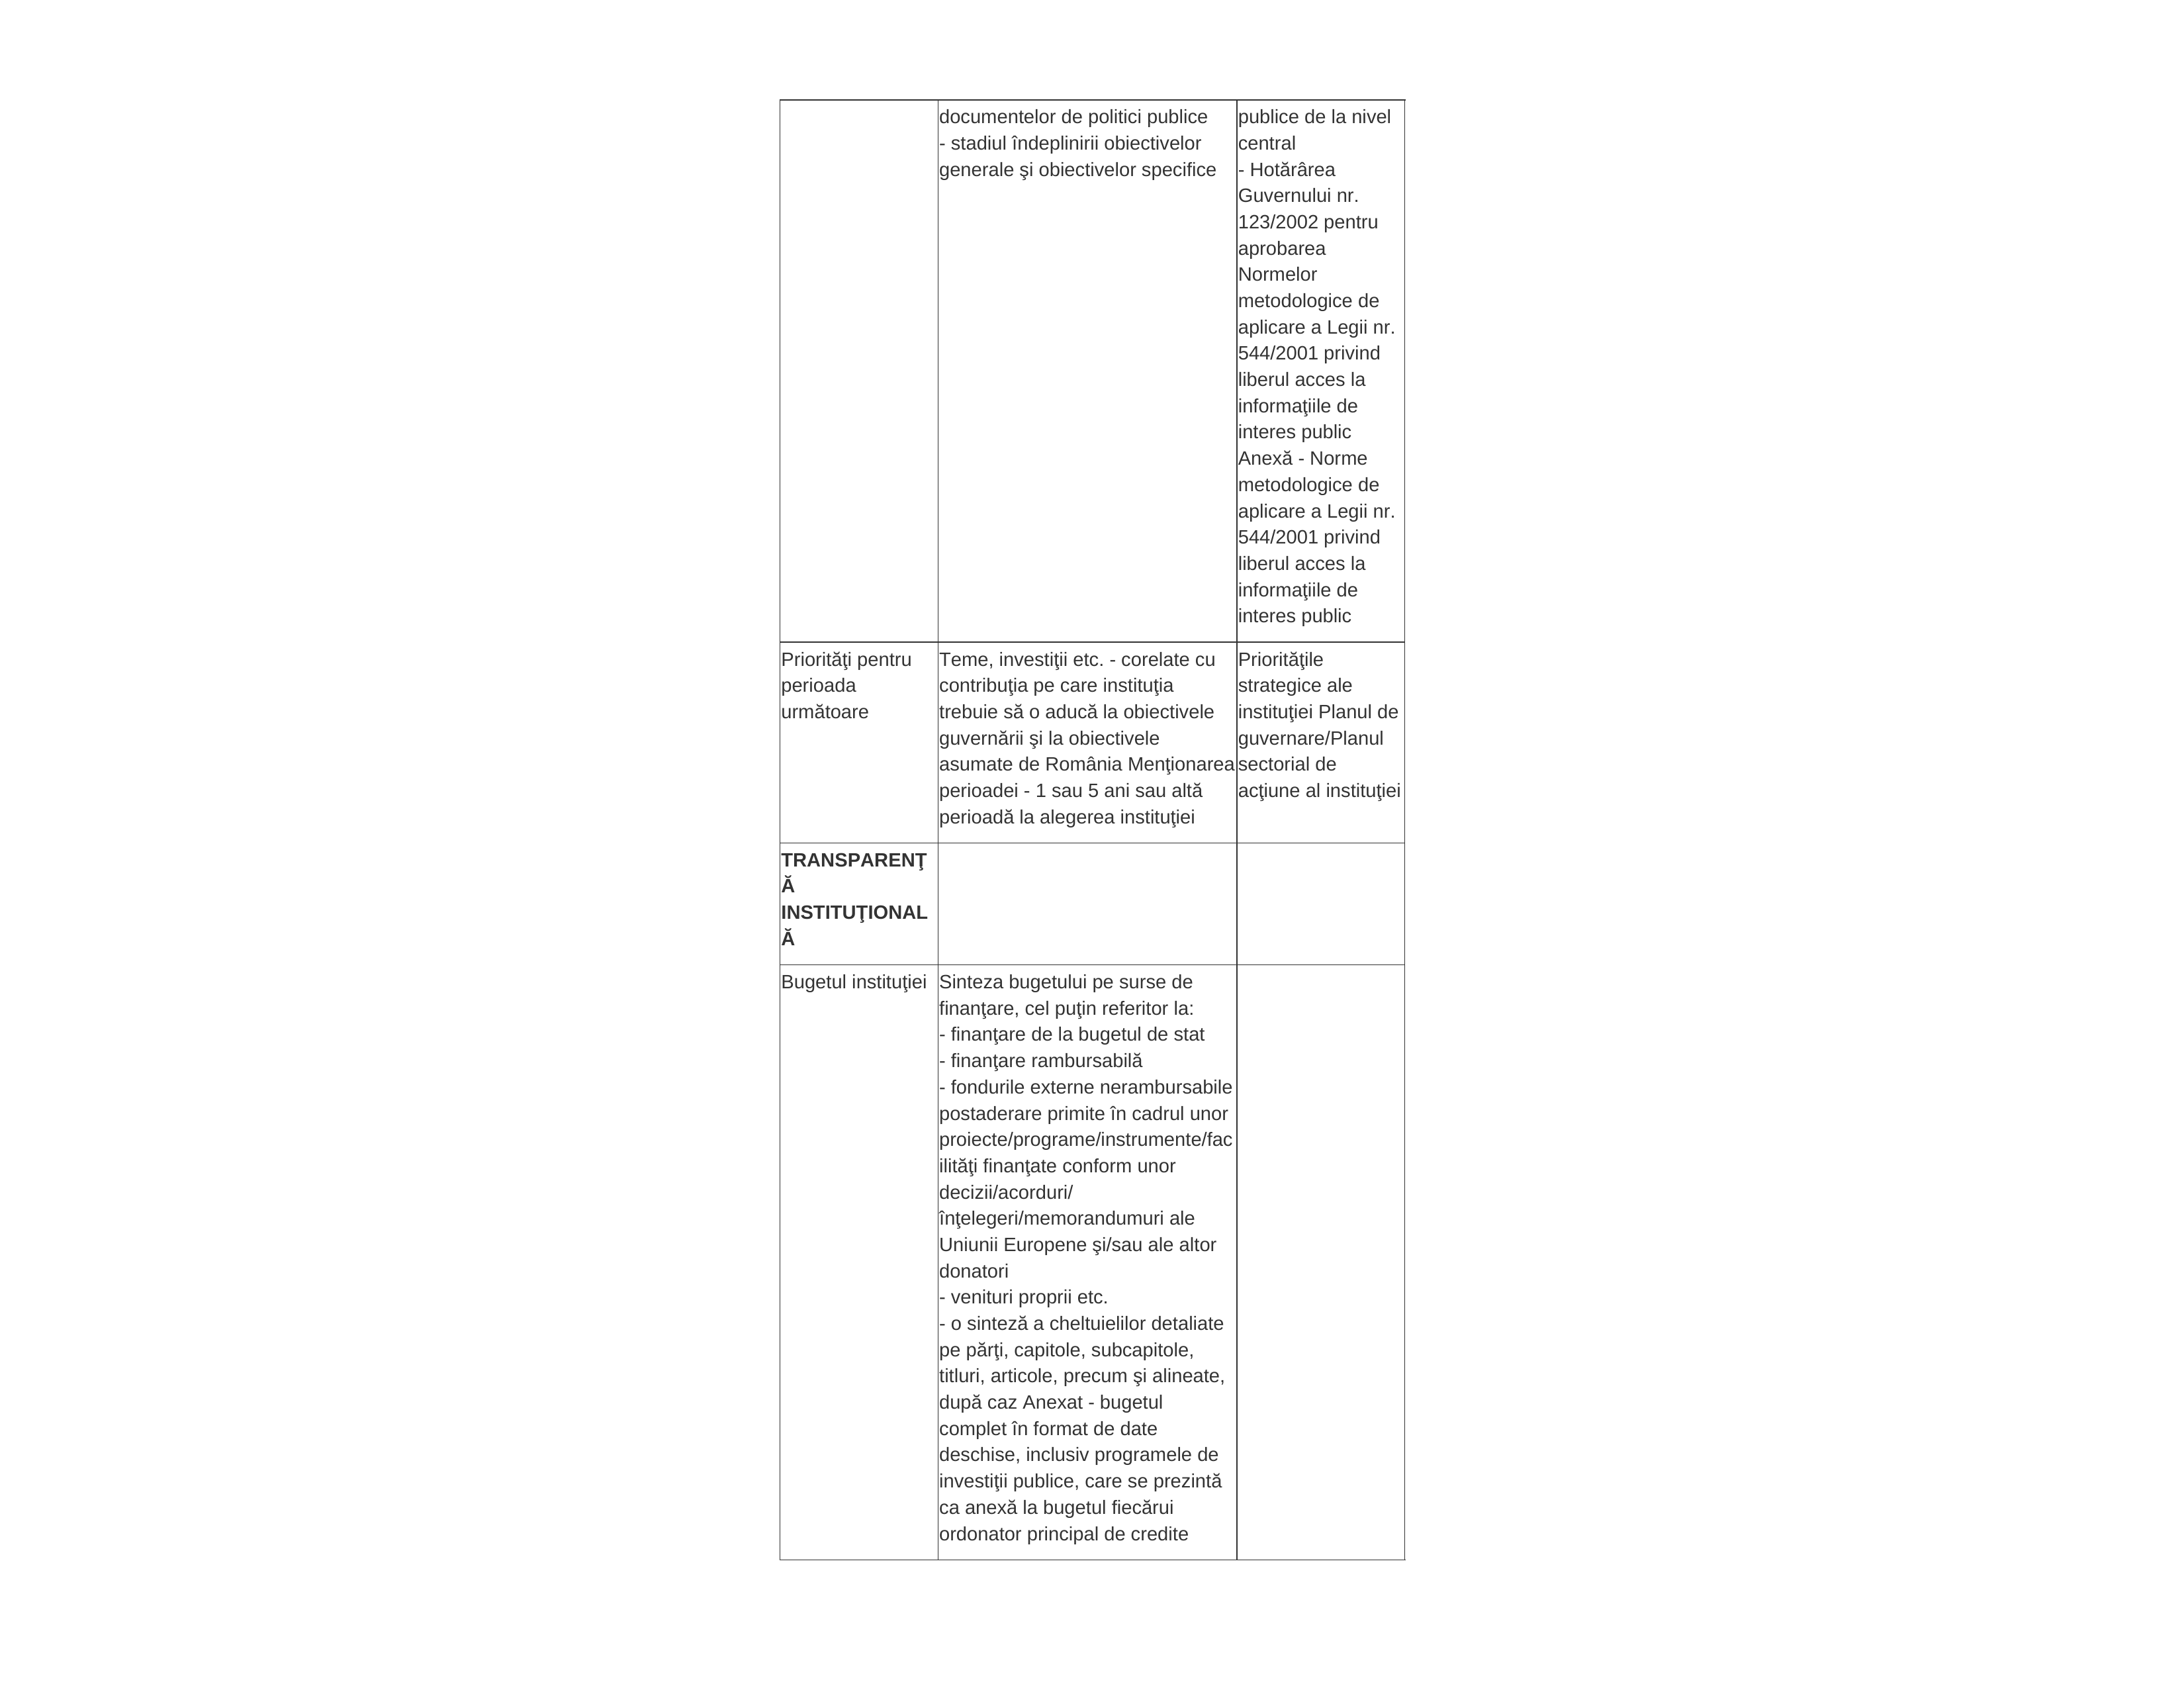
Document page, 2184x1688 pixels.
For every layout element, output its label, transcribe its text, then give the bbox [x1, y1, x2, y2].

table_cell Bugetul instituţiei [780, 965, 938, 1560]
table_cell TRANSPARENŢĂ INSTITUŢIONALĂ [780, 843, 938, 964]
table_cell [780, 101, 938, 641]
table_cell Sinteza bugetului pe surse de finanţare, cel puţin referitor la: - finanţare de la bugetul de stat - finanţare rambursabilă - fondurile externe nerambursabile postaderare primite în cadrul unor proiecte/programe/instrumente/facilităţi finanţate conform unor decizii/acorduri/ înţelegeri/memorandumuri ale Uniunii Europene şi/sau ale altor donatori - venituri proprii etc. - o sinteză a cheltuielilor detaliate pe părţi, capitole, subcapitole, titluri, articole, precum şi alineate, după caz Anexat - bugetul complet în format de date deschise, inclusiv programele de investiţii publice, care se prezintă ca anexă la bugetul fiecărui ordonator principal de credite [938, 965, 1236, 1560]
table_cell [1238, 965, 1404, 1560]
table_cell Priorităţile strategice ale instituţiei Planul de guvernare/Planul sectorial de acţiune al instituţiei [1238, 643, 1404, 843]
table_cell Priorităţi pentru perioada următoare [780, 643, 938, 843]
table_cell Teme, investiţii etc. - corelate cu contribuţia pe care instituţia trebuie să o aducă la obiectivele guvernării şi la obiectivele asumate de România Menţionarea perioadei - 1 sau 5 ani sau altă perioadă la alegerea instituţiei [938, 643, 1236, 843]
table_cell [938, 101, 1236, 641]
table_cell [1238, 101, 1404, 641]
table_cell [1238, 843, 1404, 964]
table_cell [938, 843, 1236, 964]
